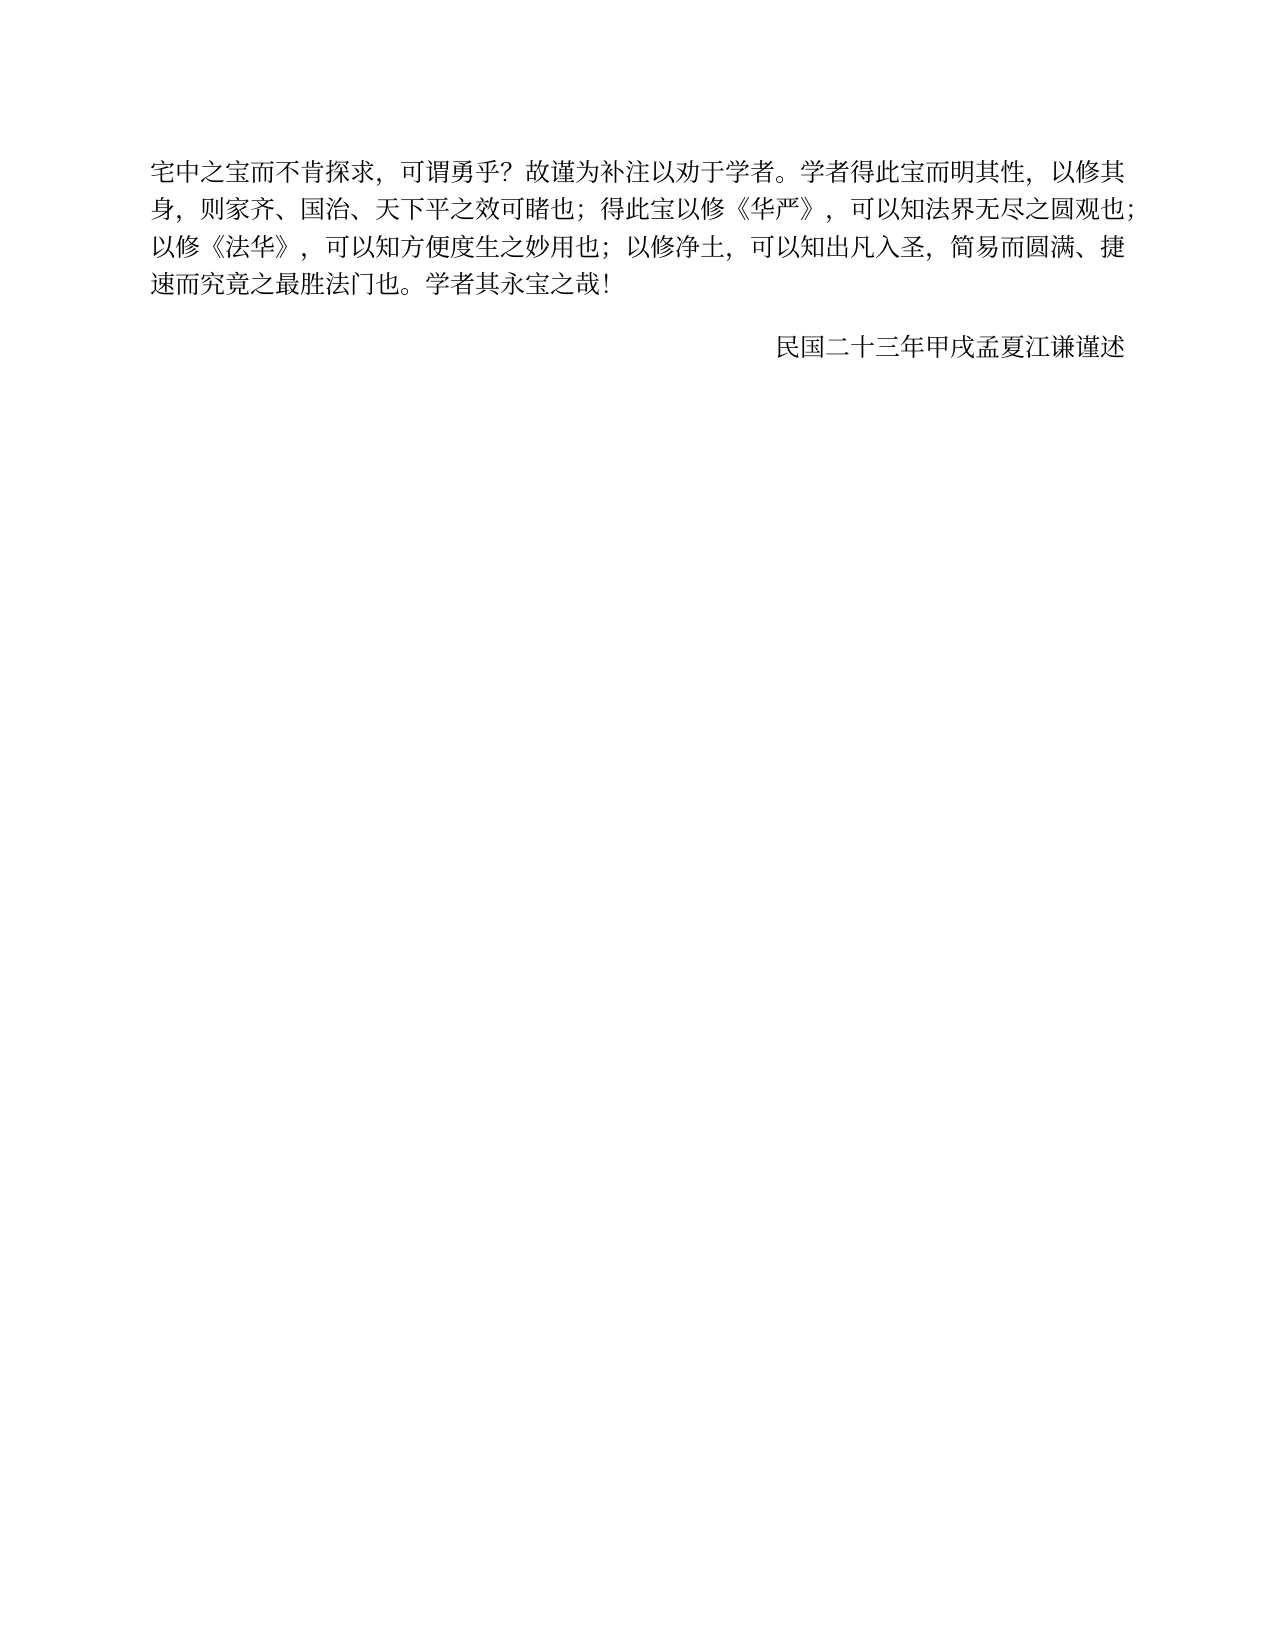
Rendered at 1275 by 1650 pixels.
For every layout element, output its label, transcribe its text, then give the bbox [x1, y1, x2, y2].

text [150, 150, 1125, 300]
text 民国二十三年甲戌孟夏江谦谨述 [150, 325, 1125, 362]
